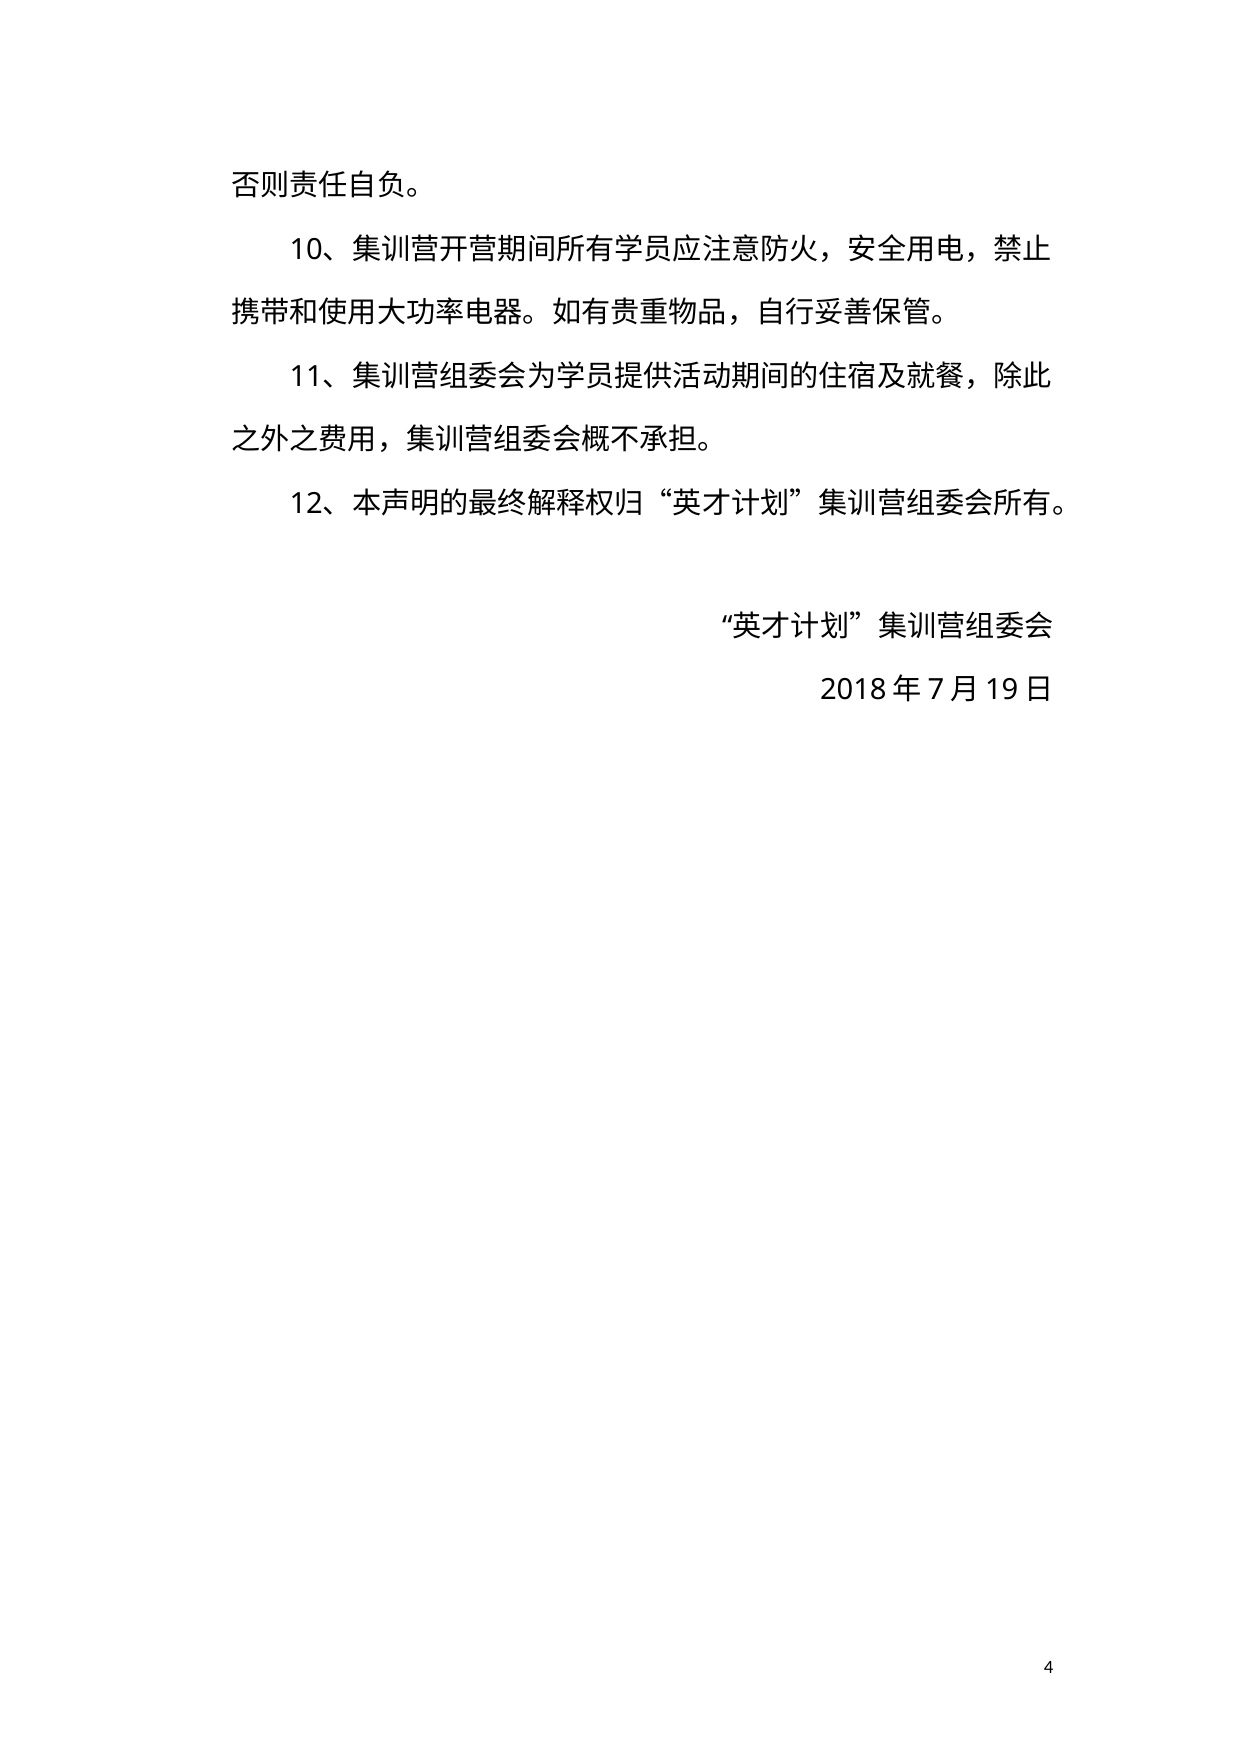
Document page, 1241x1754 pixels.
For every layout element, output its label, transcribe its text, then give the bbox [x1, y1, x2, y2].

text “英才计划”集训营组委会 [231, 602, 1053, 645]
text 11、集训营组委会为学员提供活动期间的住宿及就餐，除此之外之费用，集训营组委会概不承担。 [231, 352, 1053, 458]
text 10、集训营开营期间所有学员应注意防火，安全用电，禁止携带和使用大功率电器。如有贵重物品，自行妥善保管。 [231, 225, 1053, 331]
text 2018年7月19日 [231, 666, 1053, 708]
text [231, 162, 1053, 204]
text 12、本声明的最终解释权归“英才计划”集训营组委会所有。 [231, 479, 1053, 522]
